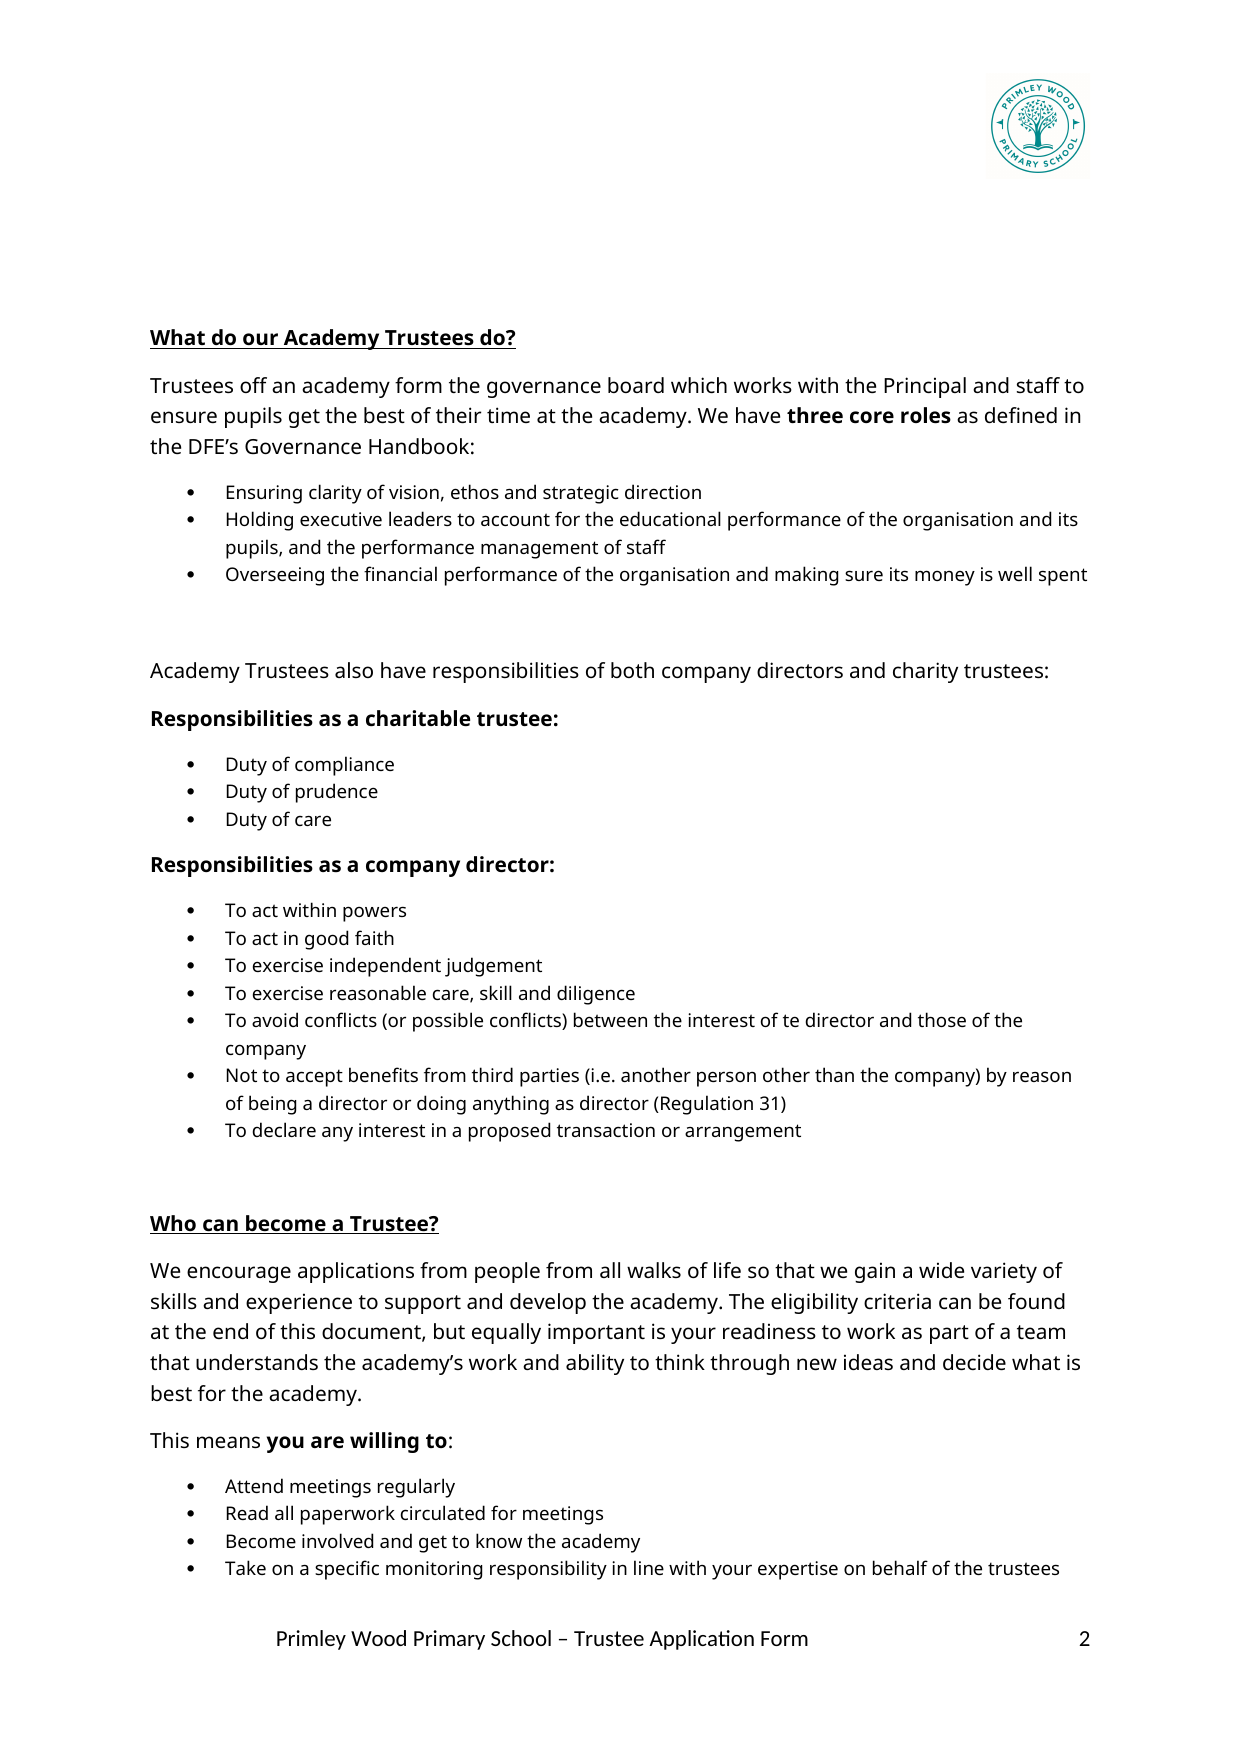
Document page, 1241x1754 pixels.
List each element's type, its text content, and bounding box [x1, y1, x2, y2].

text Who can become a Trustee? [150, 1209, 1090, 1237]
list Holding executive leaders to account for the educational performance of the organisation and its pupils, and the performance management of staff [187, 507, 1090, 560]
list To exercise independent judgement [187, 952, 1090, 978]
text Responsibilities as a charitable trustee: [150, 704, 1090, 732]
list Not to accept benefits from third parties (i.e. another person other than the company) by reason of being a director or doing anything as director (Regulation 31) [187, 1062, 1090, 1115]
list Ensuring clarity of vision, ethos and strategic direction [187, 479, 1090, 505]
list Take on a specific monitoring responsibility in line with your expertise on behalf of the trustees [187, 1556, 1090, 1581]
list Duty of care [187, 806, 1090, 831]
list To avoid conflicts (or possible conflicts) between the interest of te director and those of the company [187, 1007, 1090, 1060]
text This means you are willing to: [150, 1426, 1090, 1454]
text We encourage applications from people from all walks of life so that we gain a wide variety of skills and experience to support and develop the academy. The eligibility criteria can be found at the end of this document, but equally important is your readiness to work as part of a team that understands the academy’s work and ability to think through new ideas and decide what is best for the academy. [150, 1256, 1090, 1407]
list Duty of compliance [187, 751, 1090, 776]
list Duty of prudence [187, 778, 1090, 804]
list Become involved and get to know the academy [187, 1528, 1090, 1554]
text What do our Academy Trustees do? [150, 323, 1090, 352]
picture [985, 73, 1091, 179]
list To declare any interest in a proposed transaction or arrangement [187, 1117, 1090, 1143]
list To act within powers [187, 897, 1090, 923]
list Overseeing the financial performance of the organisation and making sure its money is well spent [187, 562, 1090, 587]
text Academy Trustees also have responsibilities of both company directors and charity trustees: [150, 656, 1090, 685]
text Responsibilities as a company director: [150, 850, 1090, 878]
text Trustees off an academy form the governance board which works with the Principal and staff to ensure pupils get the best of their time at the academy. We have three core roles as defined in the DFE’s Governance Handbook: [150, 371, 1090, 460]
list Read all paperwork circulated for meetings [187, 1501, 1090, 1526]
list To exercise reasonable care, skill and diligence [187, 980, 1090, 1005]
list To act in good faith [187, 925, 1090, 950]
list Attend meetings regularly [187, 1473, 1090, 1499]
